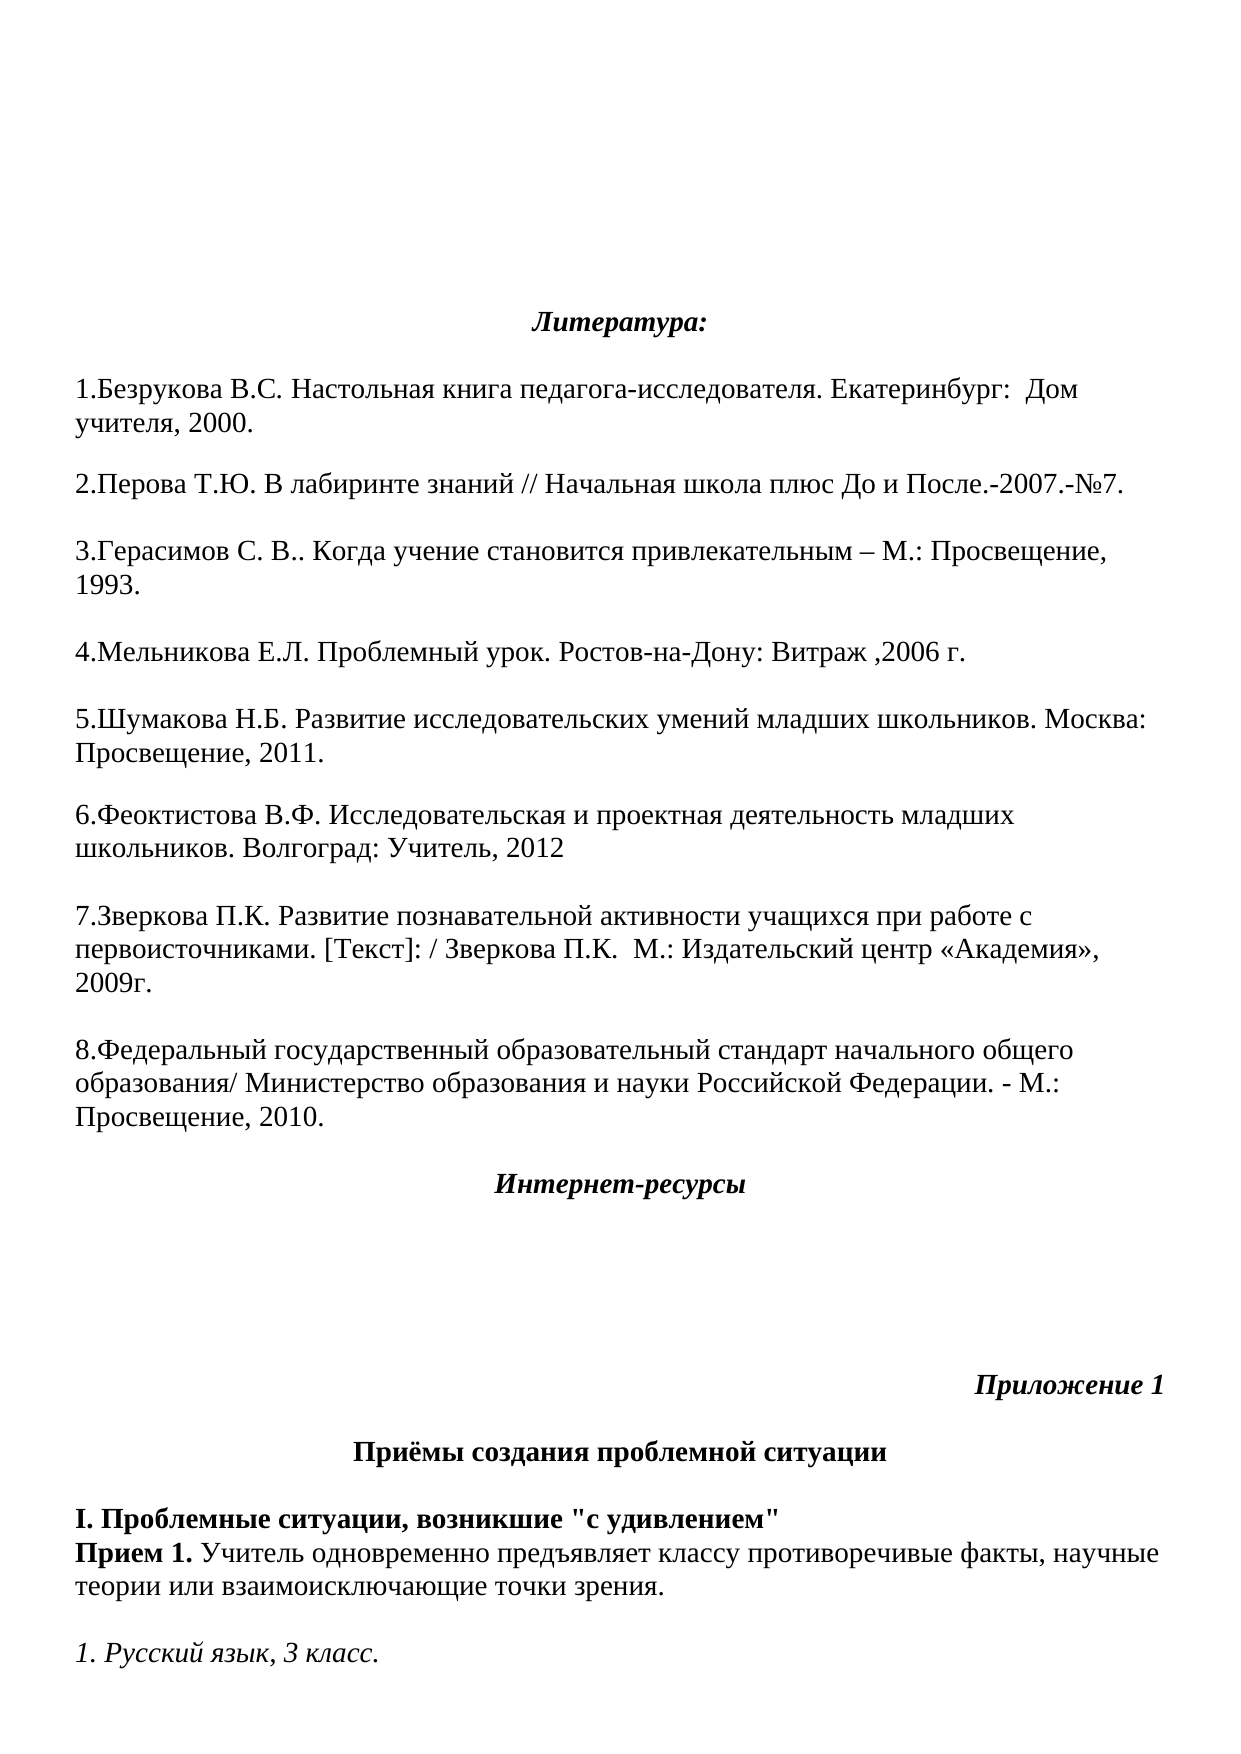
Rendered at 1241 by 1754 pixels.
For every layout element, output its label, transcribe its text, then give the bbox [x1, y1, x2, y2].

text 3.Герасимов С. В.. Когда учение становится привлекательным – М.: Просвещение, 1993. [75, 533, 1165, 601]
text 1.Безрукова В.С. Настольная книга педагога-исследователя. Екатеринбург: Дом учителя, 2000. [75, 371, 1165, 438]
text I. Проблемные ситуации, возникшие "с удивлением" [75, 1501, 1165, 1535]
text 7.Зверкова П.К. Развитие познавательной активности учащихся при работе с первоисточниками. [Текст]: / Зверкова П.К. М.: Издательский центр «Aкадемия», 2009г. [75, 898, 1165, 998]
text 2.Перова Т.Ю. В лабиринте знаний // Начальная школа плюс До и После.-2007.-№7. [75, 466, 1165, 500]
text 6.Феоктистова В.Ф. Исследовательская и проектная деятельность младших школьников. Волгоград: Учитель, 2012 [75, 797, 1165, 864]
text Интернет-ресурсы [75, 1166, 1165, 1199]
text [75, 1602, 1165, 1669]
text 8.Федеральный государственный образовательный стандарт начального общего образования/ Министерство образования и науки Российской Федерации. - М.: Просвещение, 2010. [75, 1032, 1165, 1132]
text Приёмы создания проблемной ситуации [75, 1434, 1165, 1468]
text 5.Шумакова Н.Б. Развитие исследовательских умений младших школьников. Москва: Просвещение, 2011. [75, 701, 1165, 768]
text 4.Мельникова Е.Л. Проблемный урок. Ростов-на-Дону: Витраж ,2006 г. [75, 634, 1165, 668]
text Прием 1. Учитель одновременно предъявляет классу противоречивые факты, научные теории или взаимоисключающие точки зрения. [75, 1535, 1165, 1602]
text Приложение 1 [75, 1367, 1165, 1401]
text Литература: [75, 304, 1165, 338]
